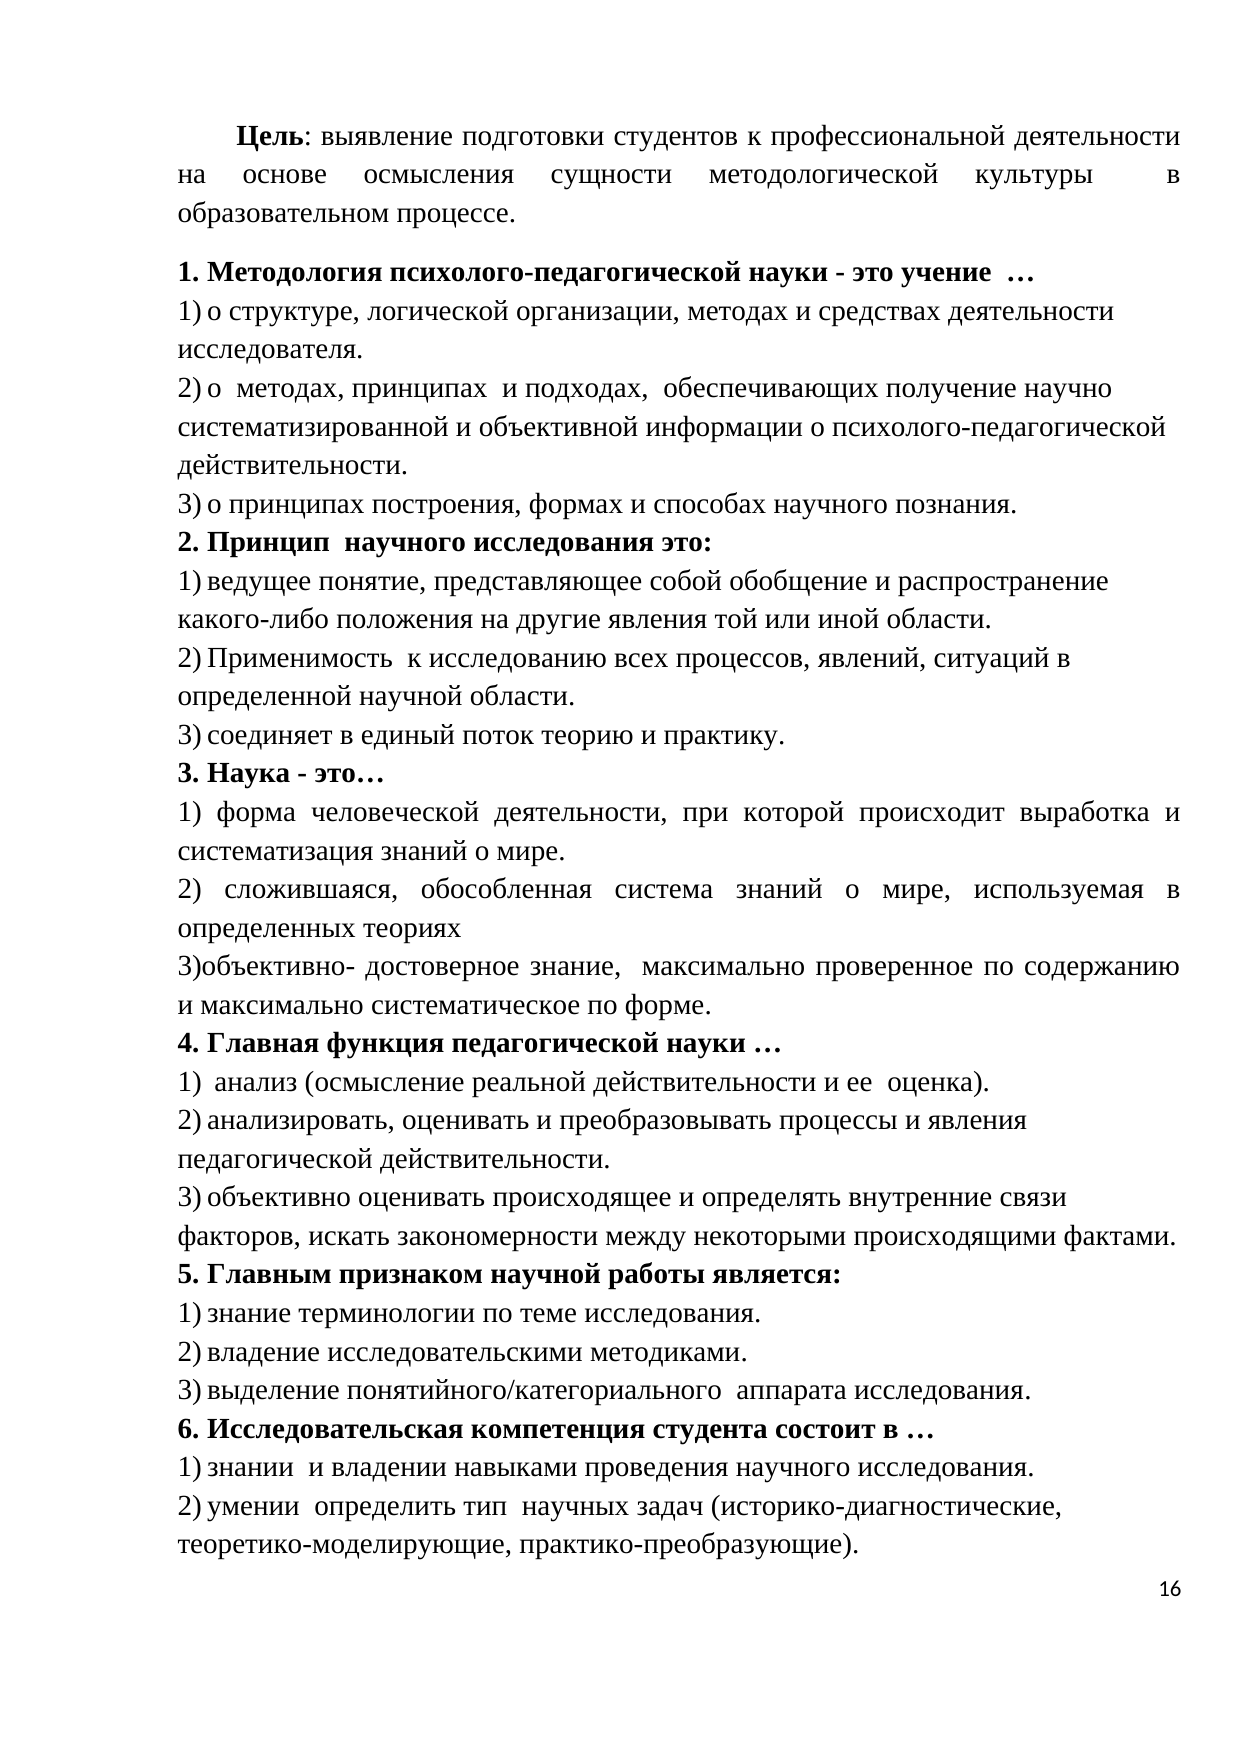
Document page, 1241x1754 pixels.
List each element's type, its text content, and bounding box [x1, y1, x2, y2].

list соединяет в единый поток теорию и практику. [177, 717, 1181, 751]
list умении определить тип научных задач (историко-диагностические, теоретико-моделирующие, практико-преобразующие). [177, 1488, 1181, 1560]
list Наука - это… [177, 756, 1181, 789]
list выделение понятийного/категориального аппарата исследования. [177, 1372, 1181, 1406]
list объективно оценивать происходящее и определять внутренние связи факторов, искать закономерности между некоторыми происходящими фактами. [177, 1179, 1181, 1252]
list анализ (осмысление реальной действительности и ее оценка). [177, 1064, 1181, 1097]
list знании и владении навыками проведения научного исследования. [177, 1449, 1181, 1483]
list ведущее понятие, представляющее собой обобщение и распространение какого-либо положения на другие явления той или иной области. [177, 563, 1181, 635]
list владение исследовательскими методиками. [177, 1334, 1181, 1367]
text 2) сложившаяся, обособленная система знаний о мире, используемая в определенных теориях [177, 871, 1181, 943]
list Главная функция педагогической науки … [177, 1025, 1181, 1059]
list о методах, принципах и подходах, обеспечивающих получение научно систематизированной и объективной информации о психолого-педагогической действительности. [177, 370, 1181, 481]
list знание терминологии по теме исследования. [177, 1295, 1181, 1329]
list Главным признаком научной работы является: [177, 1257, 1181, 1290]
list Принцип научного исследования это: [177, 524, 1181, 558]
list о структуре, логической организации, методах и средствах деятельности исследователя. [177, 293, 1181, 365]
list анализировать, оценивать и преобразовывать процессы и явления педагогической действительности. [177, 1102, 1181, 1174]
list Исследовательская компетенция студента состоит в … [177, 1411, 1181, 1444]
text 1) форма человеческой деятельности, при которой происходит выработка и систематизация знаний о мире. [177, 794, 1181, 866]
text Цель: выявление подготовки студентов к профессиональной деятельности на основе осмысления сущности методологической культуры в образовательном процессе. [177, 118, 1181, 229]
list о принципах построения, формах и способах научного познания. [177, 486, 1181, 519]
text 3)объективно- достоверное знание, максимально проверенное по содержанию и максимально систематическое по форме. [177, 948, 1181, 1020]
list Методология психолого-педагогической науки - это учение … [177, 254, 1181, 288]
list Применимость к исследованию всех процессов, явлений, ситуаций в определенной научной области. [177, 640, 1181, 712]
